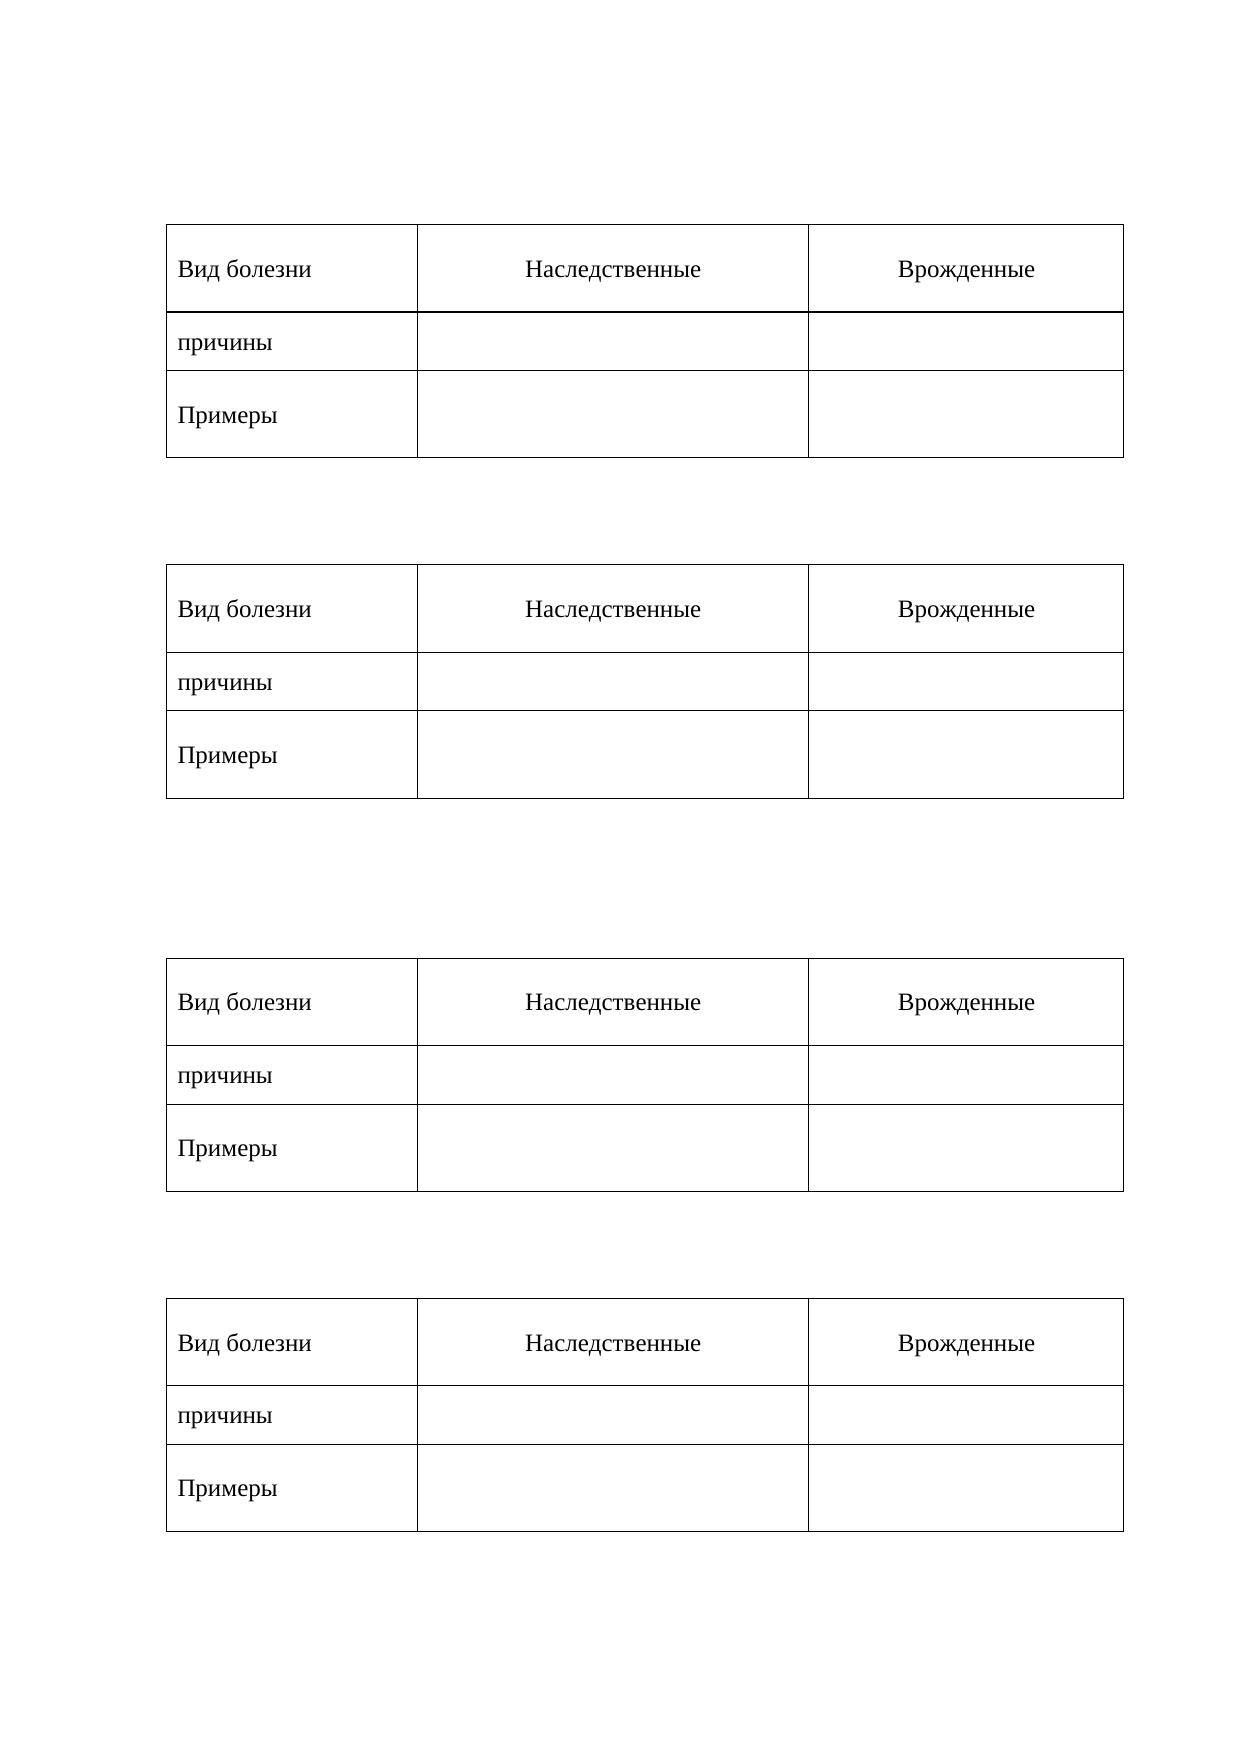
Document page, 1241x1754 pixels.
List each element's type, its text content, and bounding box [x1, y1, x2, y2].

table_cell [418, 371, 808, 457]
table_cell [809, 653, 1123, 710]
table_cell причины [167, 1386, 417, 1444]
table_cell [809, 1046, 1123, 1103]
table_cell [809, 371, 1123, 457]
table_header Наследственные [418, 1299, 808, 1385]
table_header Вид болезни [167, 1299, 417, 1385]
table_cell [809, 1105, 1123, 1191]
table_header Наследственные [418, 565, 808, 652]
table_header Наследственные [418, 225, 808, 311]
table_header Наследственные [418, 959, 808, 1045]
table_cell [809, 711, 1123, 797]
table_cell [418, 1105, 808, 1191]
table_cell [418, 653, 808, 710]
table_header Врожденные [809, 1299, 1123, 1385]
table_cell [809, 1445, 1123, 1531]
table_cell [418, 1445, 808, 1531]
table_cell [418, 711, 808, 797]
table_cell [809, 313, 1123, 370]
table_cell причины [167, 313, 417, 370]
table_header Врожденные [809, 959, 1123, 1045]
table_cell Примеры [167, 371, 417, 457]
table_cell [418, 313, 808, 370]
table_header Врожденные [809, 225, 1123, 311]
table_header Вид болезни [167, 565, 417, 652]
table_header Вид болезни [167, 225, 417, 311]
table_cell причины [167, 653, 417, 710]
table_cell Примеры [167, 1105, 417, 1191]
table_header Вид болезни [167, 959, 417, 1045]
table_cell причины [167, 1046, 417, 1103]
table_header Врожденные [809, 565, 1123, 652]
table_cell [809, 1386, 1123, 1444]
table_cell Примеры [167, 711, 417, 797]
table_cell Примеры [167, 1445, 417, 1531]
table_cell [418, 1386, 808, 1444]
table_cell [418, 1046, 808, 1103]
